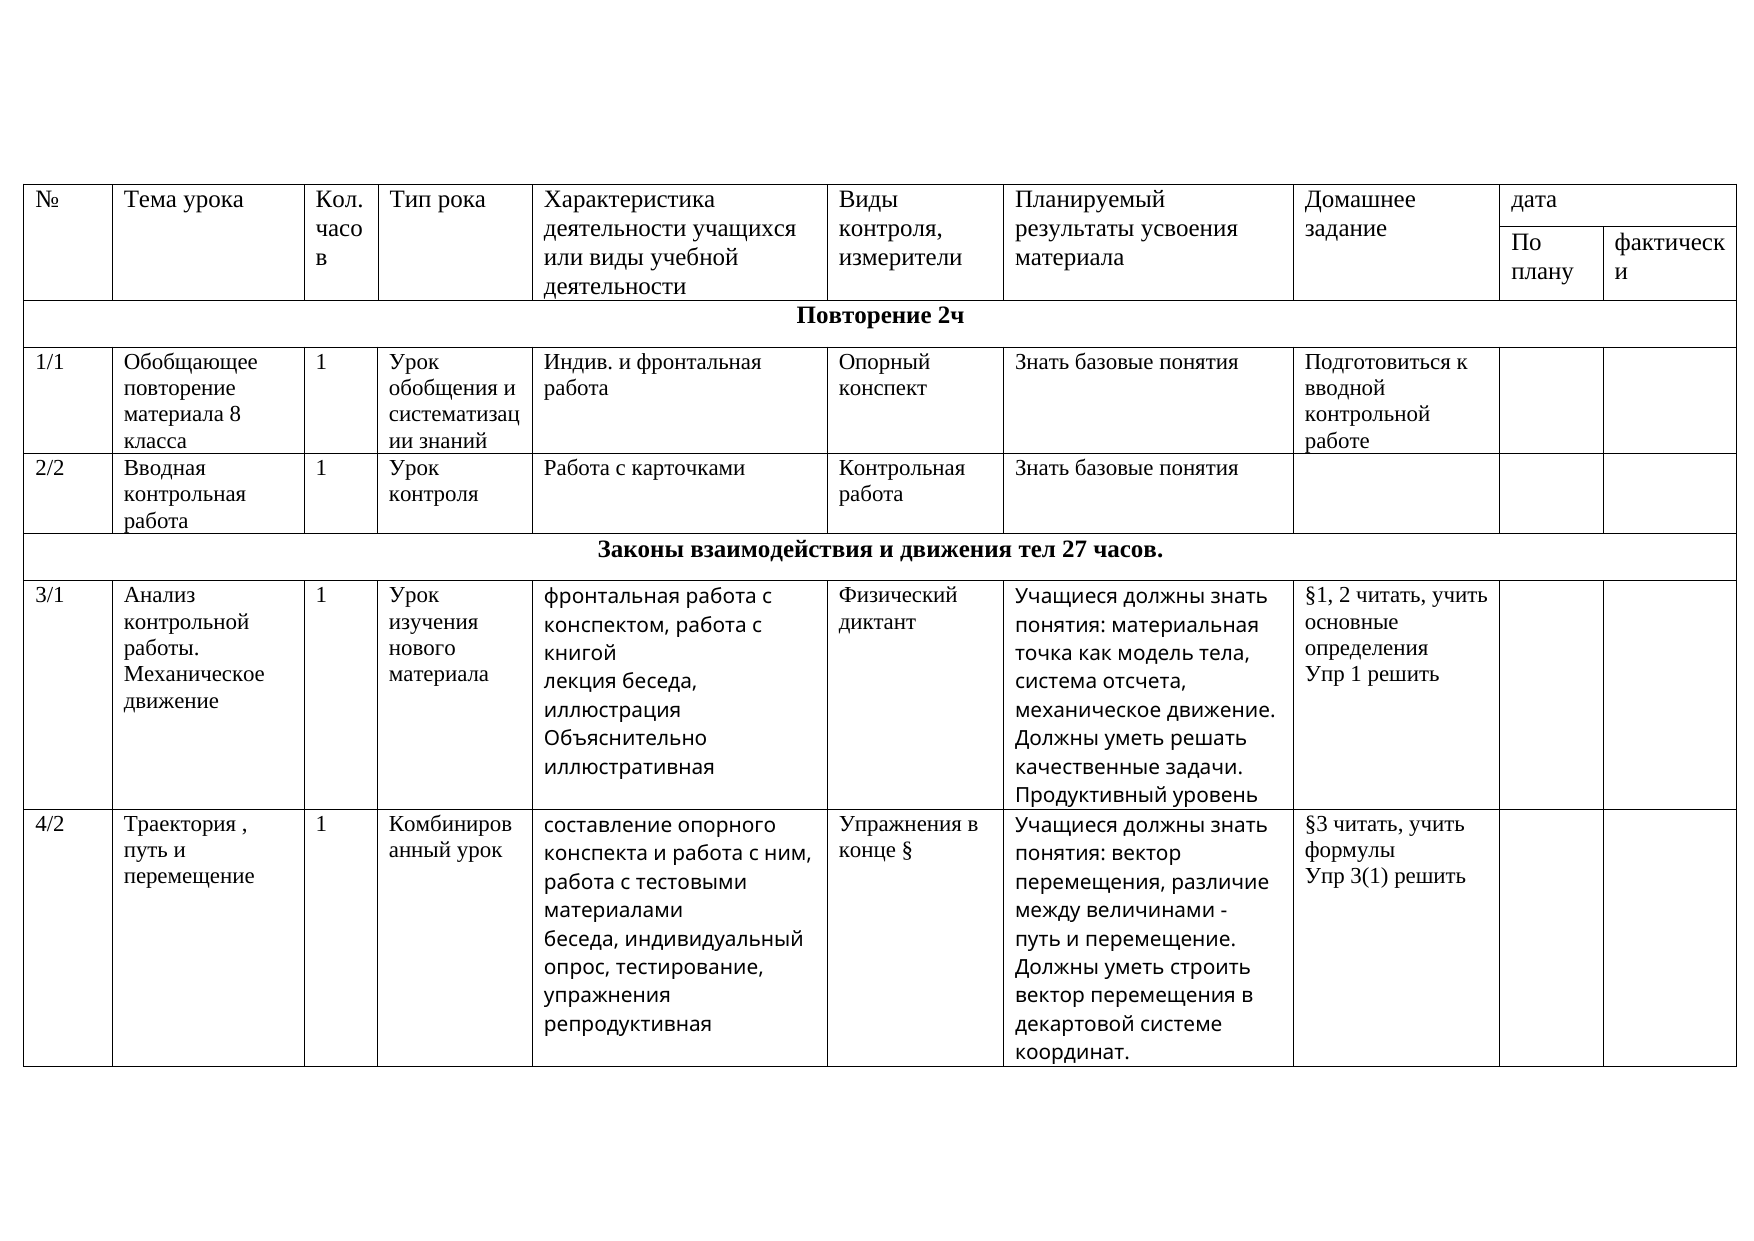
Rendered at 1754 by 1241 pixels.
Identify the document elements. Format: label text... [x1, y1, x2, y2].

table_cell 1 [305, 454, 377, 533]
table_header Планируемый результаты усвоения материала [1004, 185, 1293, 299]
table_cell Физический диктант [828, 581, 1003, 809]
table_cell 3/1 [24, 581, 112, 809]
table_cell [1500, 581, 1603, 809]
table_cell Опорный конспект [828, 348, 1003, 453]
table_cell [1500, 810, 1603, 1066]
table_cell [828, 810, 1003, 1066]
table_cell фактически [1604, 227, 1736, 299]
table_cell 2/2 [24, 454, 112, 533]
table_cell Анализ контрольной работы. Механическое движение [113, 581, 304, 809]
table_header Тема урока [113, 185, 304, 299]
table_cell 1 [305, 348, 377, 453]
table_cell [113, 810, 304, 1066]
table_cell 1 [305, 581, 377, 809]
table_cell [1500, 348, 1603, 453]
table_cell фронтальная работа с конспектом, работа с книгой лекция беседа, иллюстрация Объяснительно иллюстративная [533, 581, 827, 809]
table_cell 4/2 [24, 810, 112, 1066]
table_header Виды контроля, измерители [828, 185, 1003, 299]
table_header дата [1500, 185, 1736, 226]
table_cell [1294, 454, 1499, 533]
table_cell Работа с карточками [533, 454, 827, 533]
table_cell Урок обобщения и систематизации знаний [378, 348, 532, 453]
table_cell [1294, 810, 1499, 1066]
table_header Тип рока [379, 185, 532, 299]
table_cell Урок контроля [378, 454, 532, 533]
table_header Домашнее задание [1294, 185, 1499, 299]
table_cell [533, 810, 827, 1066]
table_cell 1 [305, 810, 377, 1066]
table_cell Повторение 2ч [24, 301, 1736, 347]
table_cell [1604, 348, 1736, 453]
table_cell [1500, 454, 1603, 533]
table_cell [1604, 581, 1736, 809]
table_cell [1004, 810, 1293, 1066]
table_cell Индив. и фронтальная работа [533, 348, 827, 453]
table_cell Урок изучения нового материала [378, 581, 532, 809]
table_cell [1604, 810, 1736, 1066]
table_cell §1, 2 читать, учить основные определения Упр 1 решить [1294, 581, 1499, 809]
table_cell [378, 810, 532, 1066]
table_cell Контрольная работа [828, 454, 1003, 533]
table_cell По плану [1500, 227, 1603, 299]
table_cell Знать базовые понятия [1004, 348, 1293, 453]
table_cell Обобщающее повторение материала 8 класса [113, 348, 304, 453]
table_cell 1/1 [24, 348, 112, 453]
table_cell Знать базовые понятия [1004, 454, 1293, 533]
table_cell Подготовиться к вводной контрольной работе [1294, 348, 1499, 453]
table_cell Законы взаимодействия и движения тел 27 часов. [24, 534, 1736, 580]
table_header Характеристика деятельности учащихся или виды учебной деятельности [533, 185, 827, 299]
table_header № [24, 185, 112, 299]
table_cell [1604, 454, 1736, 533]
table_cell Учащиеся должны знать понятия: материальная точка как модель тела, система отсчета, механическое движение. Должны уметь решать качественные задачи. Продуктивный уровень [1004, 581, 1293, 809]
table_header Кол. часов [305, 185, 378, 299]
table_cell Вводная контрольная работа [113, 454, 304, 533]
